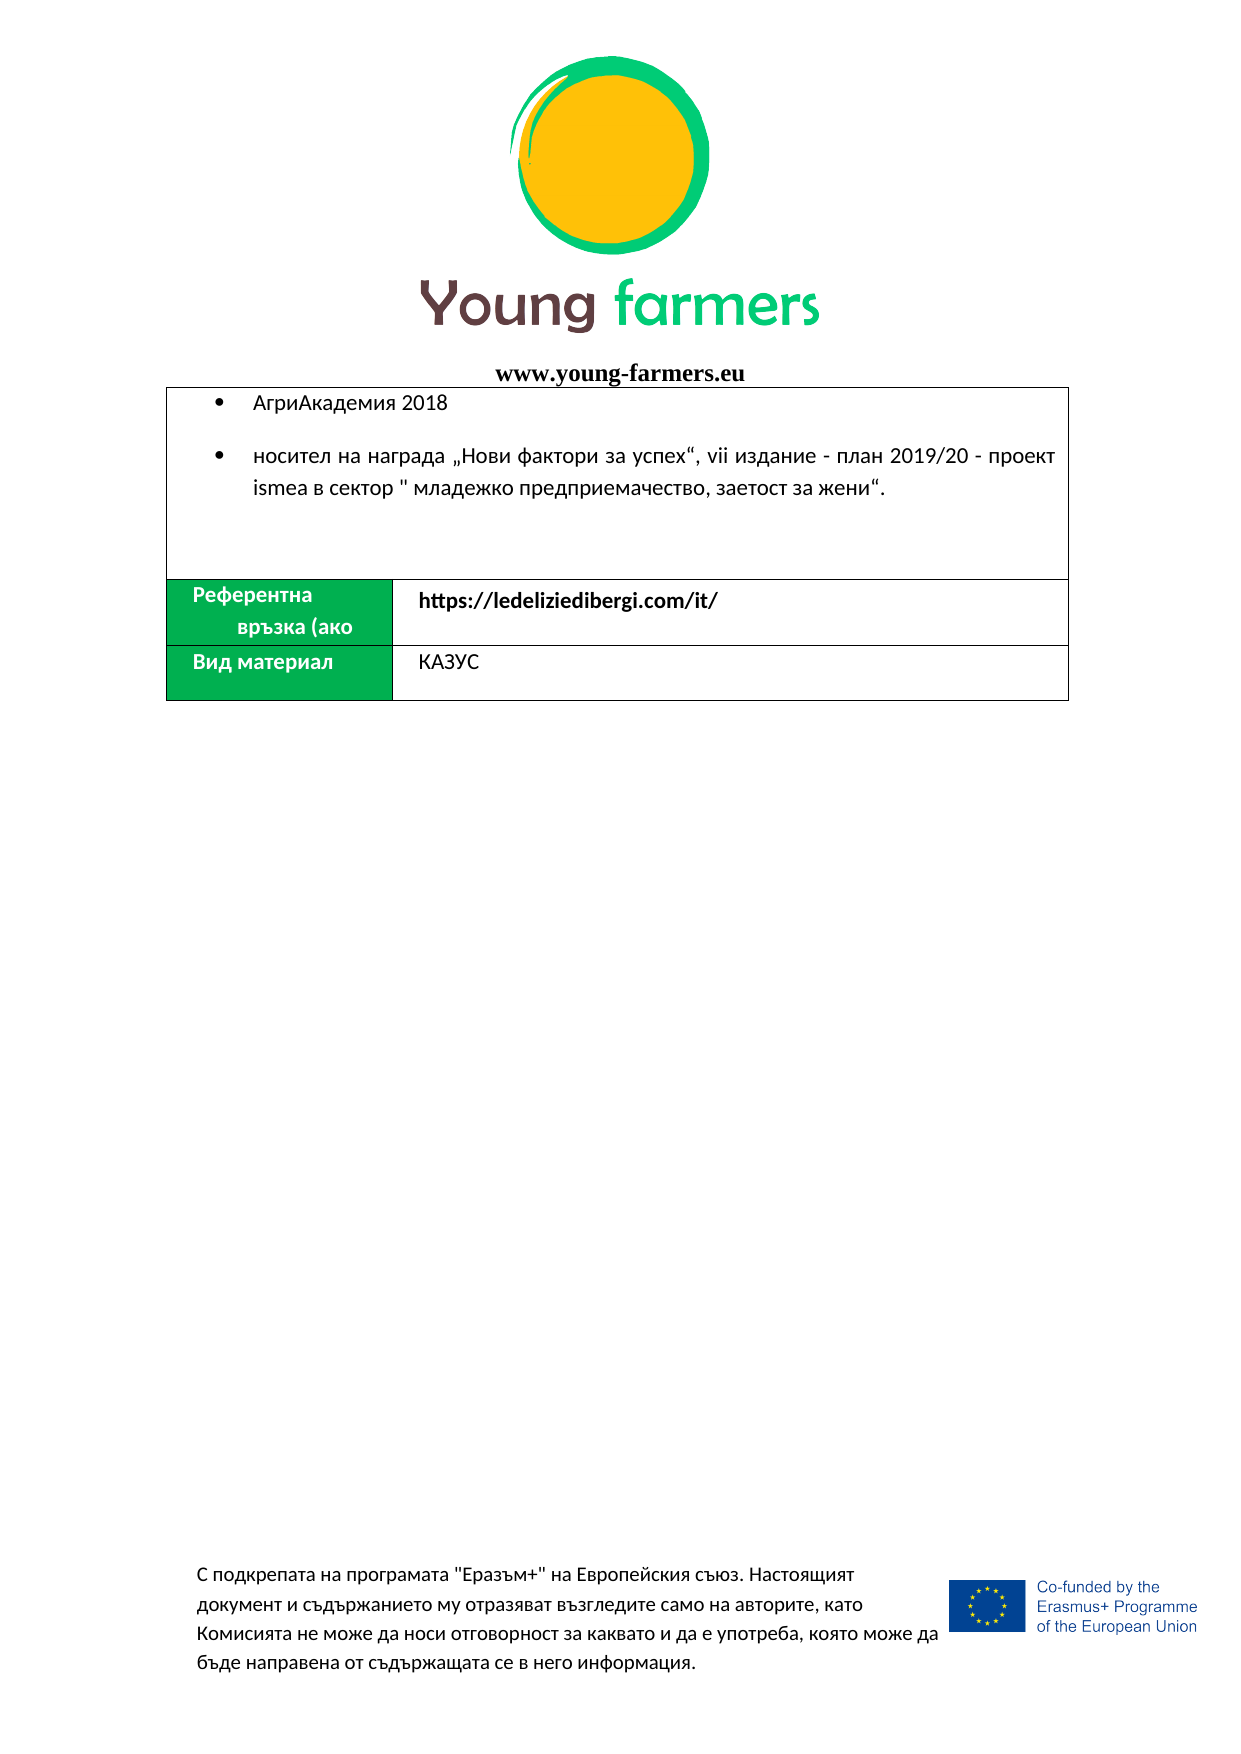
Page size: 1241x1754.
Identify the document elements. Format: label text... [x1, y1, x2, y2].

table_cell Референтна връзка (ако има такава) [167, 580, 392, 645]
picture [949, 1580, 1197, 1635]
table_cell КАЗУС [393, 646, 1068, 700]
table_cell Вид материал [167, 646, 392, 700]
picture [413, 56, 827, 334]
table_cell https://ledeliziedibergi.com/it/ [393, 580, 1068, 645]
